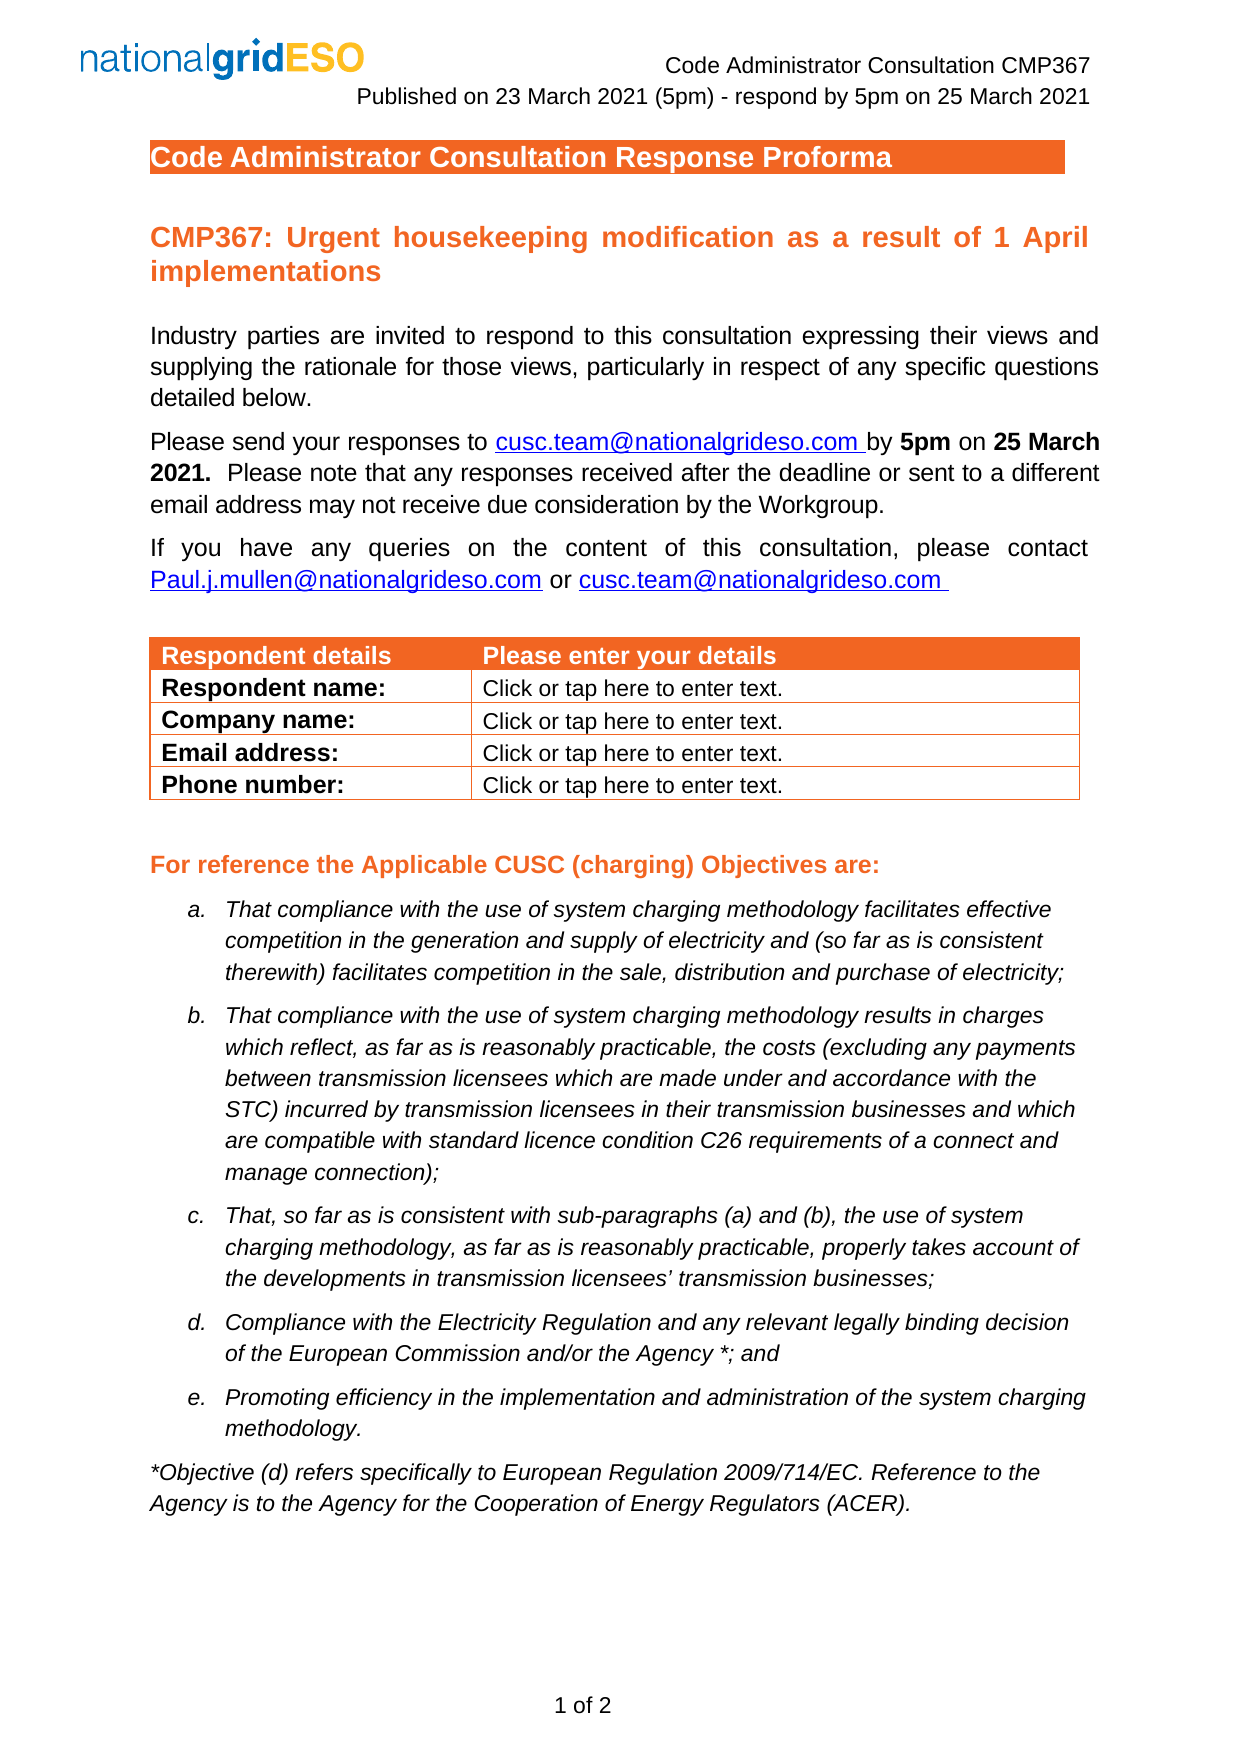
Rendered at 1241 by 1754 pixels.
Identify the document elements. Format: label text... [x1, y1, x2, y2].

table_header Please enter your details [472, 638, 1079, 669]
text CMP367: Urgent housekeeping modification as a result of 1 April implementations [150, 220, 1090, 287]
list Code Administrator Consultation Response Proforma [150, 140, 1065, 174]
list That, so far as is consistent with sub-paragraphs (a) and (b), the use of system charging methodology, as far as is reasonably practicable, properly takes account of the developments in transmission licensees’ transmission businesses; [187, 1197, 1090, 1291]
text Please send your responses to cusc.team@nationalgrideso.com by 5pm on 25 March 2021. Please note that any responses received after the deadline or sent to a different email address may not receive due consideration by the Workgroup. [150, 424, 1100, 518]
table_cell Company name: [151, 703, 471, 734]
list That compliance with the use of system charging methodology results in charges which reflect, as far as is reasonably practicable, the costs (excluding any payments between transmission licensees which are made under and accordance with the STC) incurred by transmission licensees in their transmission businesses and which are compatible with standard licence condition C26 requirements of a connect and manage connection); [187, 997, 1090, 1185]
list That compliance with the use of system charging methodology facilitates effective competition in the generation and supply of electricity and (so far as is consistent therewith) facilitates competition in the sale, distribution and purchase of electricity; [187, 891, 1090, 985]
table_header Respondent details [151, 638, 471, 669]
list Promoting efficiency in the implementation and administration of the system charging methodology. [187, 1378, 1090, 1441]
text Industry parties are invited to respond to this consultation expressing their views and supplying the rationale for those views, particularly in respect of any specific questions detailed below. [150, 318, 1100, 412]
table_cell Email address: [151, 735, 471, 766]
text *Objective (d) refers specifically to European Regulation 2009/714/EC. Reference to the Agency is to the Agency for the Cooperation of Energy Regulators (ACER). [150, 1453, 1090, 1516]
table_cell Phone number: [151, 767, 471, 798]
text If you have any queries on the content of this consultation, please contact Paul.j.mullen@nationalgrideso.com or cusc.team@nationalgrideso.com [150, 531, 1090, 593]
table_cell Respondent name: [151, 670, 471, 702]
text For reference the Applicable CUSC (charging) Objectives are: [150, 847, 1090, 878]
list Compliance with the Electricity Regulation and any relevant legally binding decision of the European Commission and/or the Agency *; and [187, 1303, 1090, 1366]
